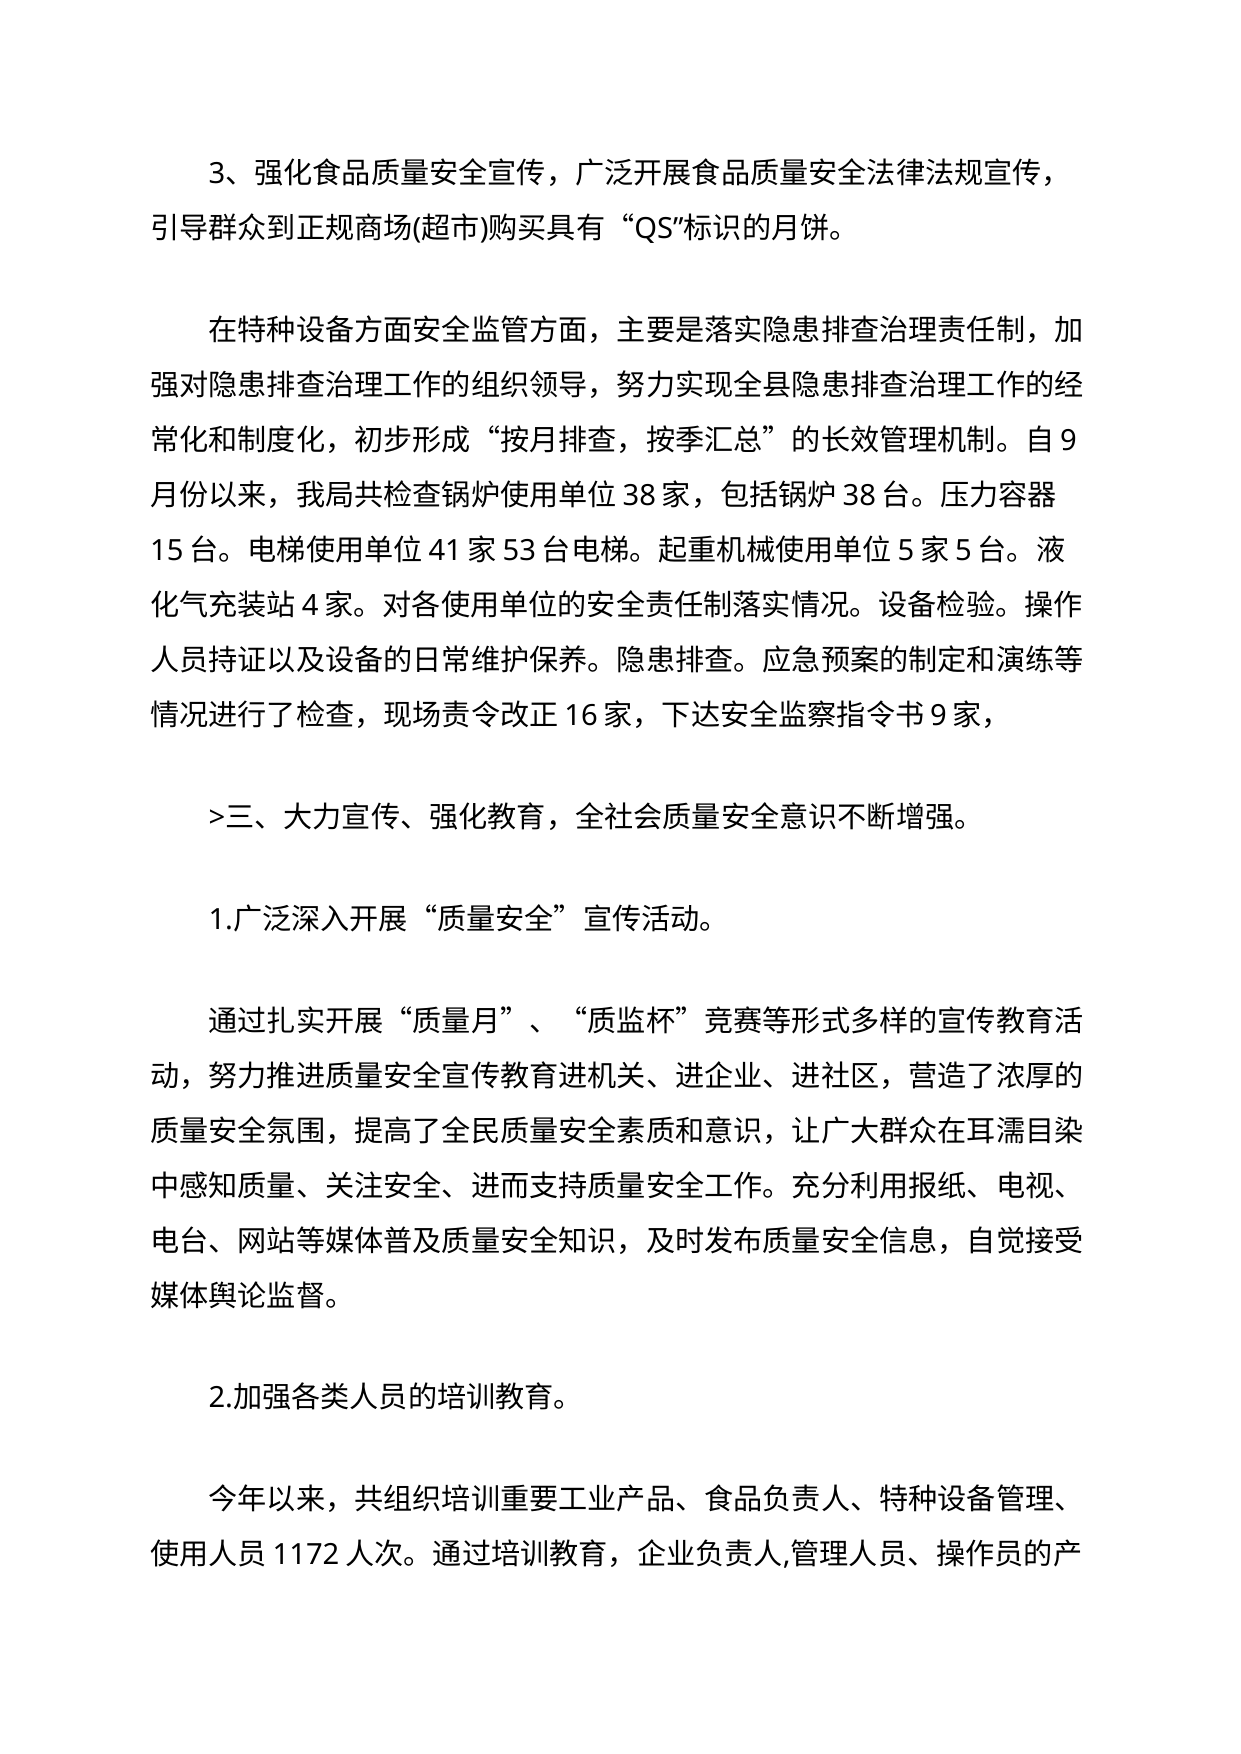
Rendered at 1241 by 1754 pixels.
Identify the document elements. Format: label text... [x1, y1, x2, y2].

text 2.加强各类人员的培训教育。 [150, 1374, 1090, 1416]
text 1.广泛深入开展“质量安全”宣传活动。 [150, 896, 1090, 938]
text >三、大力宣传、强化教育，全社会质量安全意识不断增强。 [150, 794, 1090, 836]
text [150, 1476, 1090, 1573]
text 3、强化食品质量安全宣传，广泛开展食品质量安全法律法规宣传，引导群众到正规商场(超市)购买具有“QS”标识的月饼。 [150, 150, 1090, 247]
text 在特种设备方面安全监管方面，主要是落实隐患排查治理责任制，加强对隐患排查治理工作的组织领导，努力实现全县隐患排查治理工作的经常化和制度化，初步形成“按月排查，按季汇总”的长效管理机制。自9月份以来，我局共检查锅炉使用单位38家，包括锅炉38台。压力容器15台。电梯使用单位41家53台电梯。起重机械使用单位5家5台。液化气充装站4家。对各使用单位的安全责任制落实情况。设备检验。操作人员持证以及设备的日常维护保养。隐患排查。应急预案的制定和演练等情况进行了检查，现场责令改正16家，下达安全监察指令书9家， [150, 307, 1090, 734]
text 通过扎实开展“质量月”、“质监杯”竞赛等形式多样的宣传教育活动，努力推进质量安全宣传教育进机关、进企业、进社区，营造了浓厚的质量安全氛围，提高了全民质量安全素质和意识，让广大群众在耳濡目染中感知质量、关注安全、进而支持质量安全工作。充分利用报纸、电视、电台、网站等媒体普及质量安全知识，及时发布质量安全信息，自觉接受媒体舆论监督。 [150, 998, 1090, 1314]
